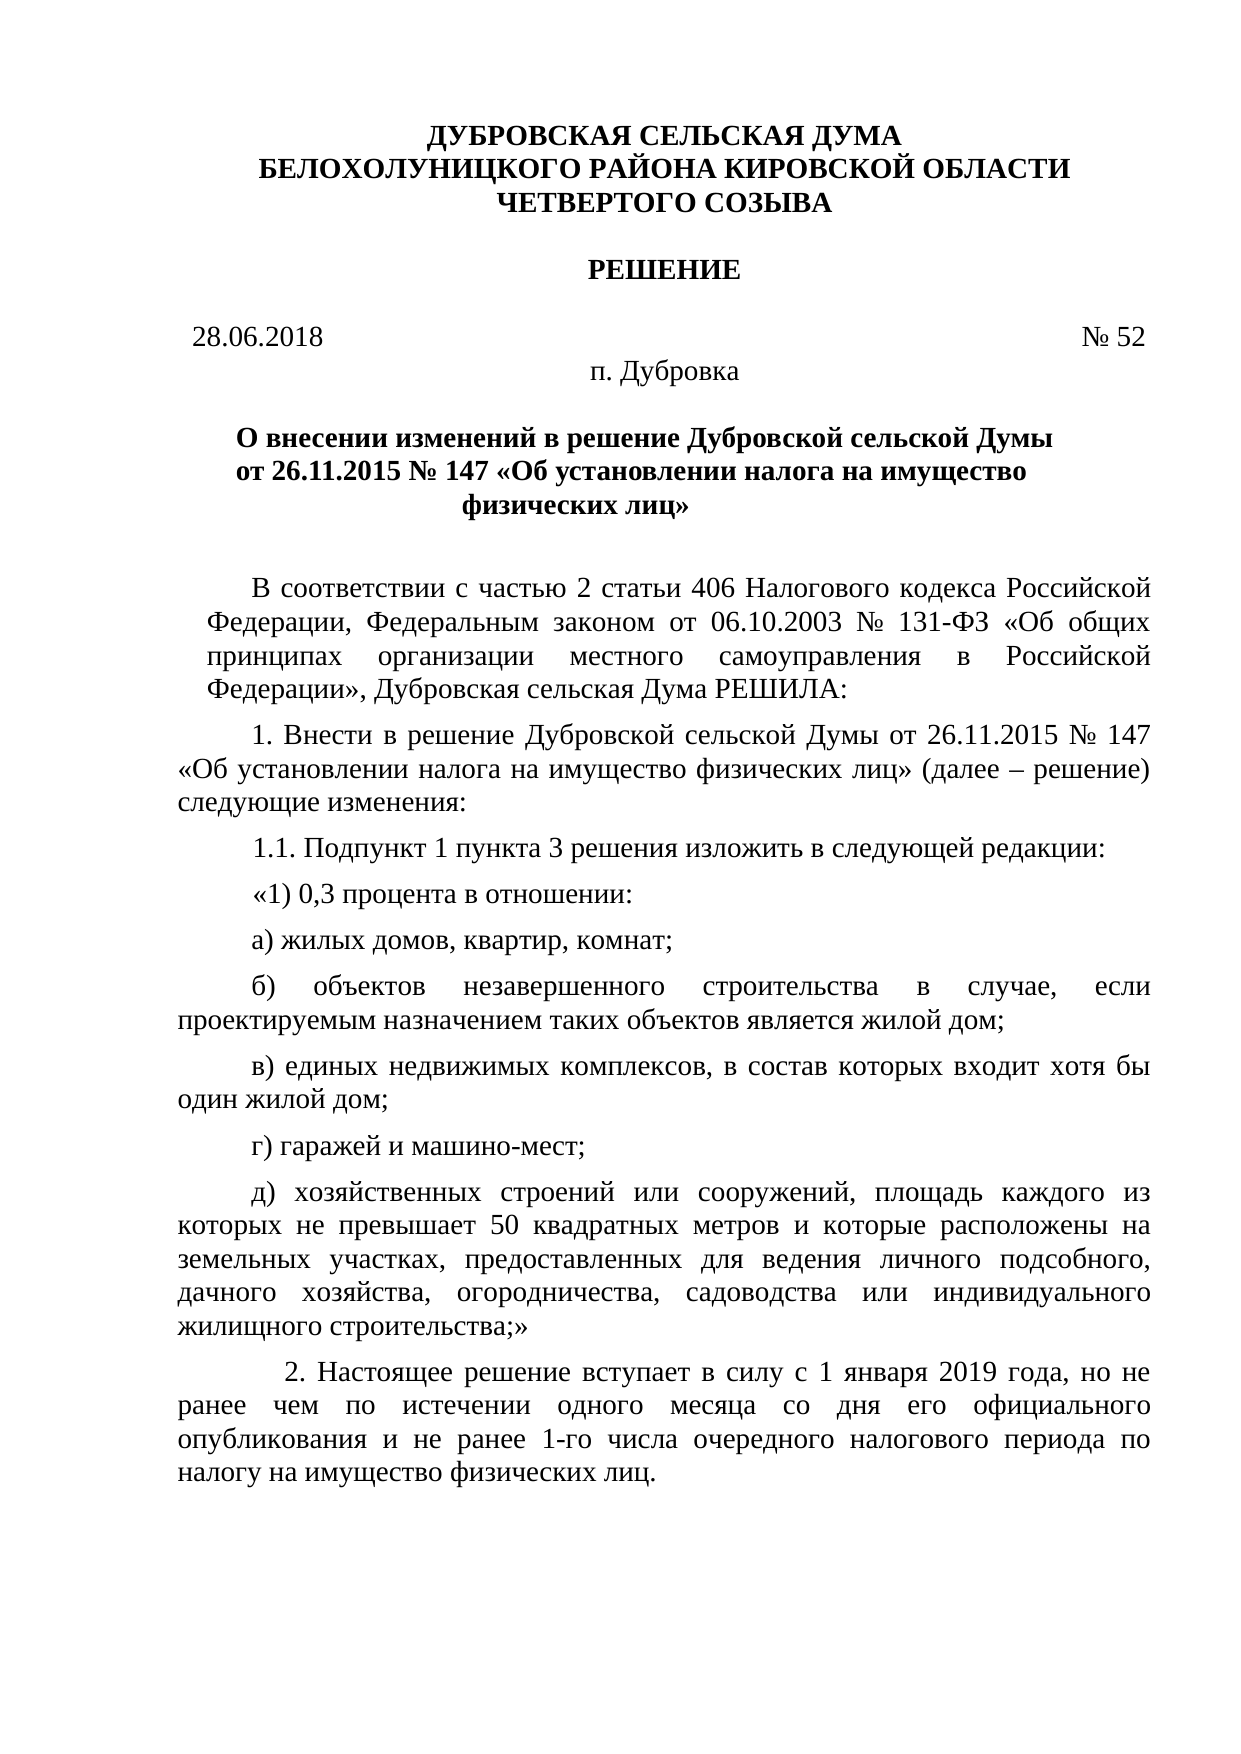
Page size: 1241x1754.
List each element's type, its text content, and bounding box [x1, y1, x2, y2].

text 2. Настоящее решение вступает в силу с 1 января 2019 года, но не ранее чем по истечении одного месяца со дня его официального опубликования и не ранее 1-го числа очередного налогового периода по налогу на имущество физических лиц. [177, 1454, 1152, 1488]
text РЕШЕНИЕ [177, 252, 1152, 286]
text БЕЛОХОЛУНИЦКОГО РАЙОНА КИРОВСКОЙ ОБЛАСТИ [177, 152, 1152, 185]
text «1) 0,3 процента в отношении: [252, 876, 1152, 910]
subtitle от 26.11.2015 № 147 «Об установлении налога на имущество [177, 453, 1152, 487]
text д) хозяйственных строений или сооружений, площадь каждого из которых не превышает 50 квадратных метров и которые расположены на земельных участках, предоставленных для ведения личного подсобного, дачного хозяйства, огородничества, садоводства или индивидуального жилищного строительства;» [177, 1174, 1152, 1341]
subtitle физических лиц» [177, 487, 1152, 521]
text а) жилых домов, квартир, комнат; [177, 922, 1152, 956]
text 1. Внести в решение Дубровской сельской Думы от 26.11.2015 № 147 «Об установлении налога на имущество физических лиц» (далее – решение) следующие изменения: [177, 717, 1152, 818]
text 28.06.2018 № 52 [177, 319, 1152, 353]
text б) объектов незавершенного строительства в случае, если проектируемым назначением таких объектов является жилой дом; [177, 968, 1152, 1036]
subtitle О внесении изменений в решение Дубровской сельской Думы [177, 420, 1152, 453]
text 1.1. Подпункт 1 пункта 3 решения изложить в следующей редакции: [252, 830, 1152, 864]
text В соответствии с частью 2 статьи 406 Налогового кодекса Российской Федерации, Федеральным законом от 06.10.2003 № 131-ФЗ «Об общих принципах организации местного самоуправления в Российской Федерации», Дубровская сельская Дума РЕШИЛА: [207, 571, 1152, 705]
text ЧЕТВЕРТОГО СОЗЫВА [177, 185, 1152, 219]
text ДУБРОВСКАЯ СЕЛЬСКАЯ ДУМА [177, 118, 1152, 152]
text 2. Настоящее решение вступает в силу с 1 января 2019 года, но не ранее чем по истечении одного месяца со дня его официального опубликования и не ранее 1-го числа очередного налогового периода по налогу на имущество физических лиц. [177, 1354, 1152, 1388]
text в) единых недвижимых комплексов, в состав которых входит хотя бы один жилой дом; [177, 1048, 1152, 1115]
text п. Дубровка [177, 353, 1152, 386]
text г) гаражей и машино-мест; [177, 1128, 1152, 1161]
